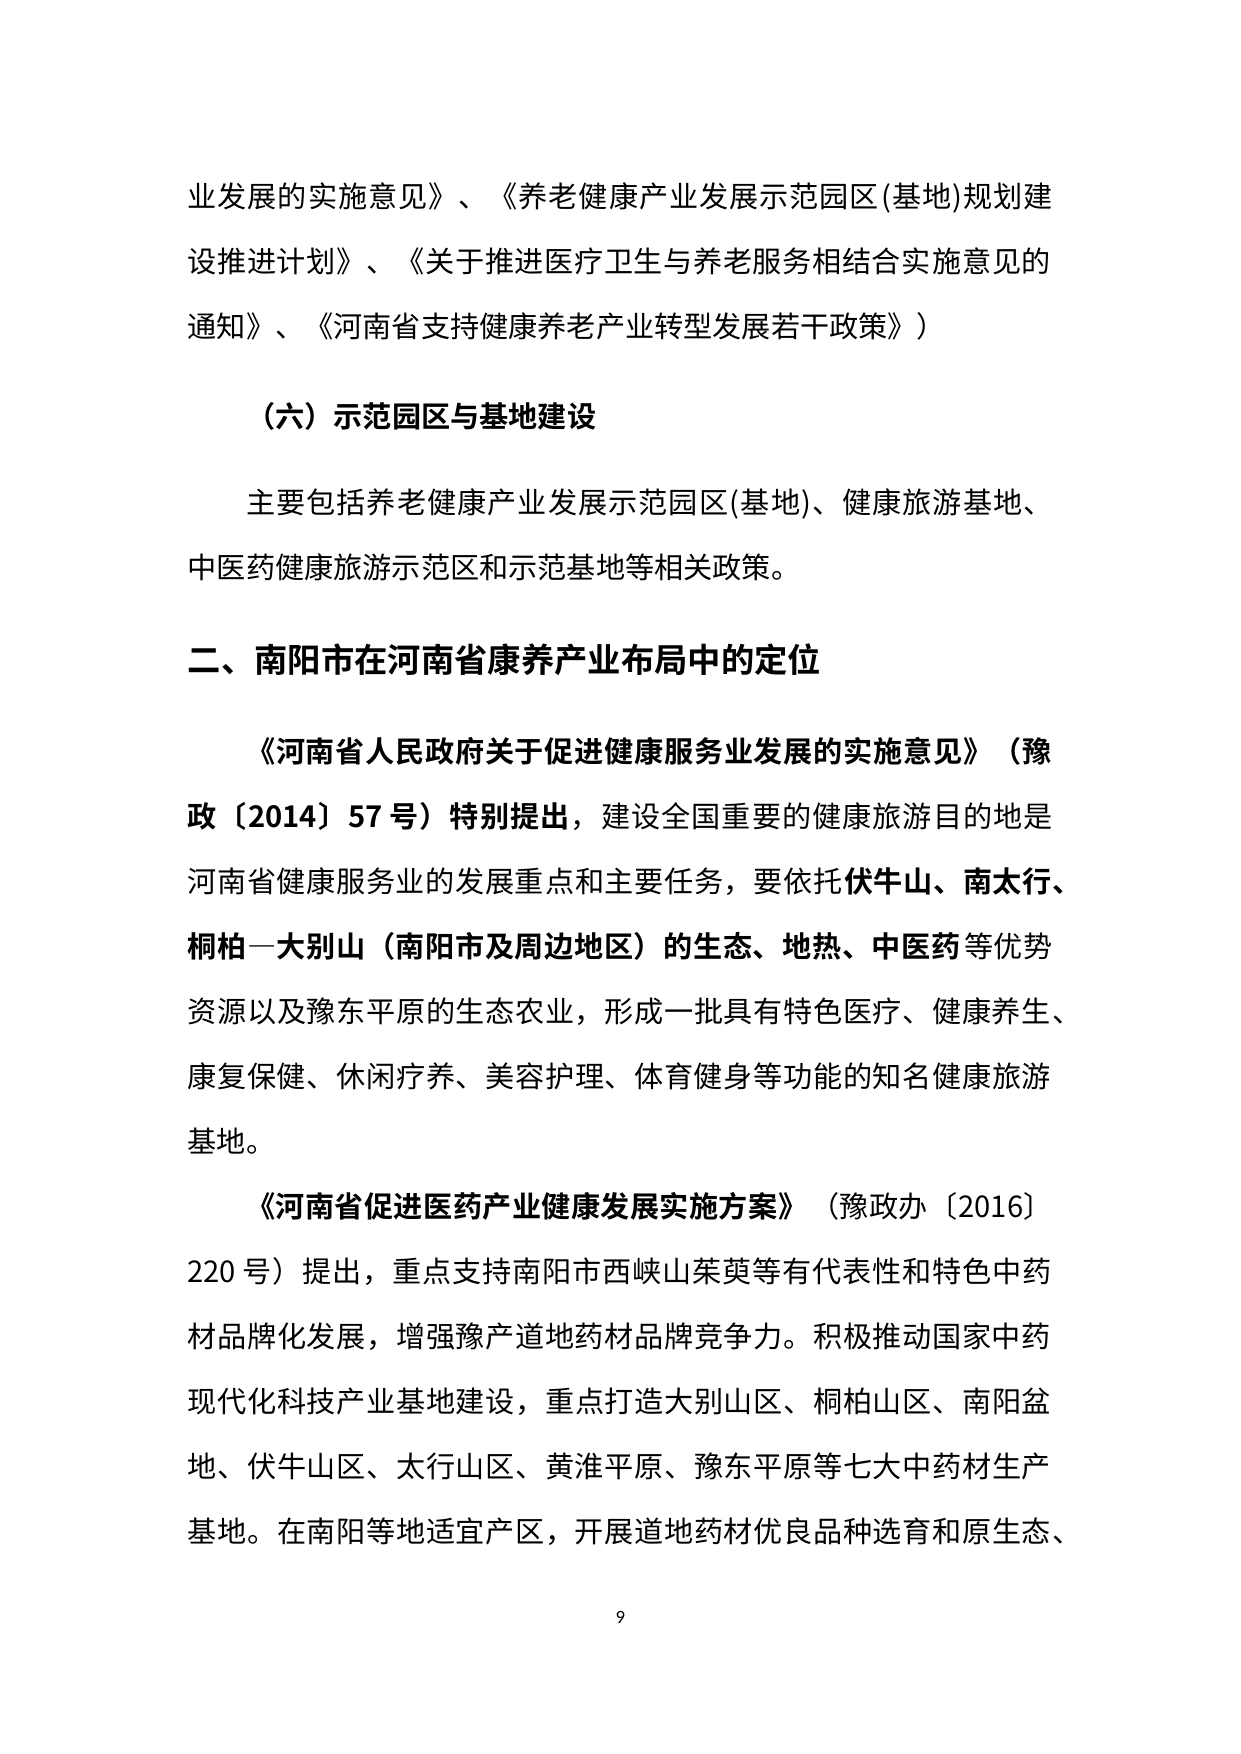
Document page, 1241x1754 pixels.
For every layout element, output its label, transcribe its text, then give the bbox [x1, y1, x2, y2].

text 主要包括养老健康产业发展示范园区(基地)、健康旅游基地、中医药健康旅游示范区和示范基地等相关政策。 [187, 468, 1053, 598]
text 《河南省人民政府关于促进健康服务业发展的实施意见》（豫政〔2014〕57号）特别提出，建设全国重要的健康旅游目的地是河南省健康服务业的发展重点和主要任务，要依托伏牛山、南太行、桐柏—大别山（南阳市及周边地区）的生态、地热、中医药等优势资源以及豫东平原的生态农业，形成一批具有特色医疗、健康养生、康复保健、休闲疗养、美容护理、体育健身等功能的知名健康旅游基地。 [187, 717, 1053, 1172]
subtitle 二、南阳市在河南省康养产业布局中的定位 [187, 625, 1053, 690]
subtitle （六）示范园区与基地建设 [187, 382, 1053, 447]
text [187, 1172, 1053, 1562]
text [187, 162, 1053, 357]
